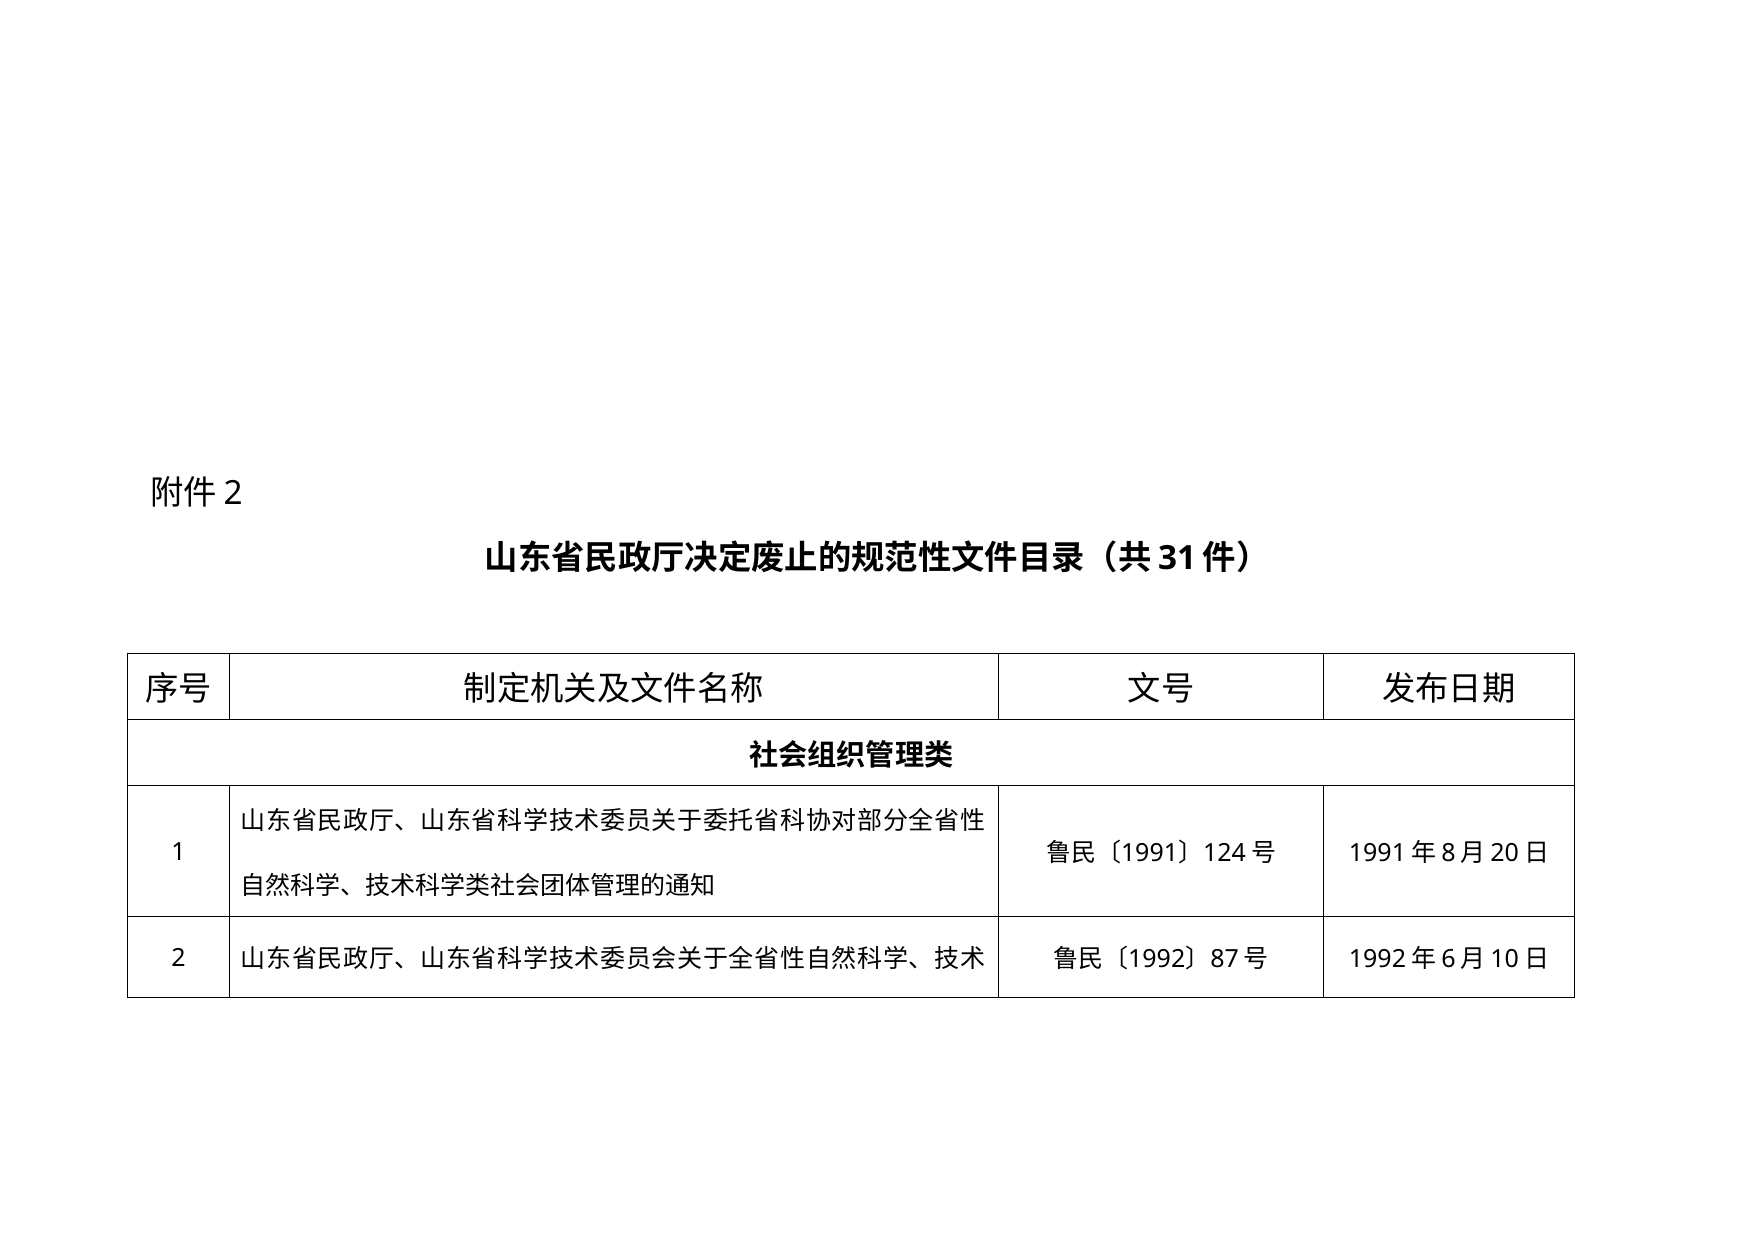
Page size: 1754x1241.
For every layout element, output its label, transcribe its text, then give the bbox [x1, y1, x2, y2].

table_cell 山东省民政厅、山东省科学技术委员关于委托省科协对部分全省性自然科学、技术科学类社会团体管理的通知 [230, 786, 998, 916]
table_cell 1992年6月10日 [1324, 917, 1574, 997]
table_cell 鲁民〔1992〕87号 [999, 917, 1323, 997]
table_cell 鲁民〔1991〕124号 [999, 786, 1323, 916]
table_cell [230, 917, 998, 997]
table_cell 2 [128, 917, 229, 997]
table_cell 1991年8月20日 [1324, 786, 1574, 916]
text 附件2 [150, 458, 1604, 523]
table_cell 社会组织管理类 [128, 720, 1574, 785]
table_header 序号 [128, 654, 229, 719]
table_cell 1 [128, 786, 229, 916]
text 山东省民政厅决定废止的规范性文件目录（共31件） [150, 523, 1604, 588]
table_header 文号 [999, 654, 1323, 719]
table_header 制定机关及文件名称 [230, 654, 998, 719]
table_header 发布日期 [1324, 654, 1574, 719]
